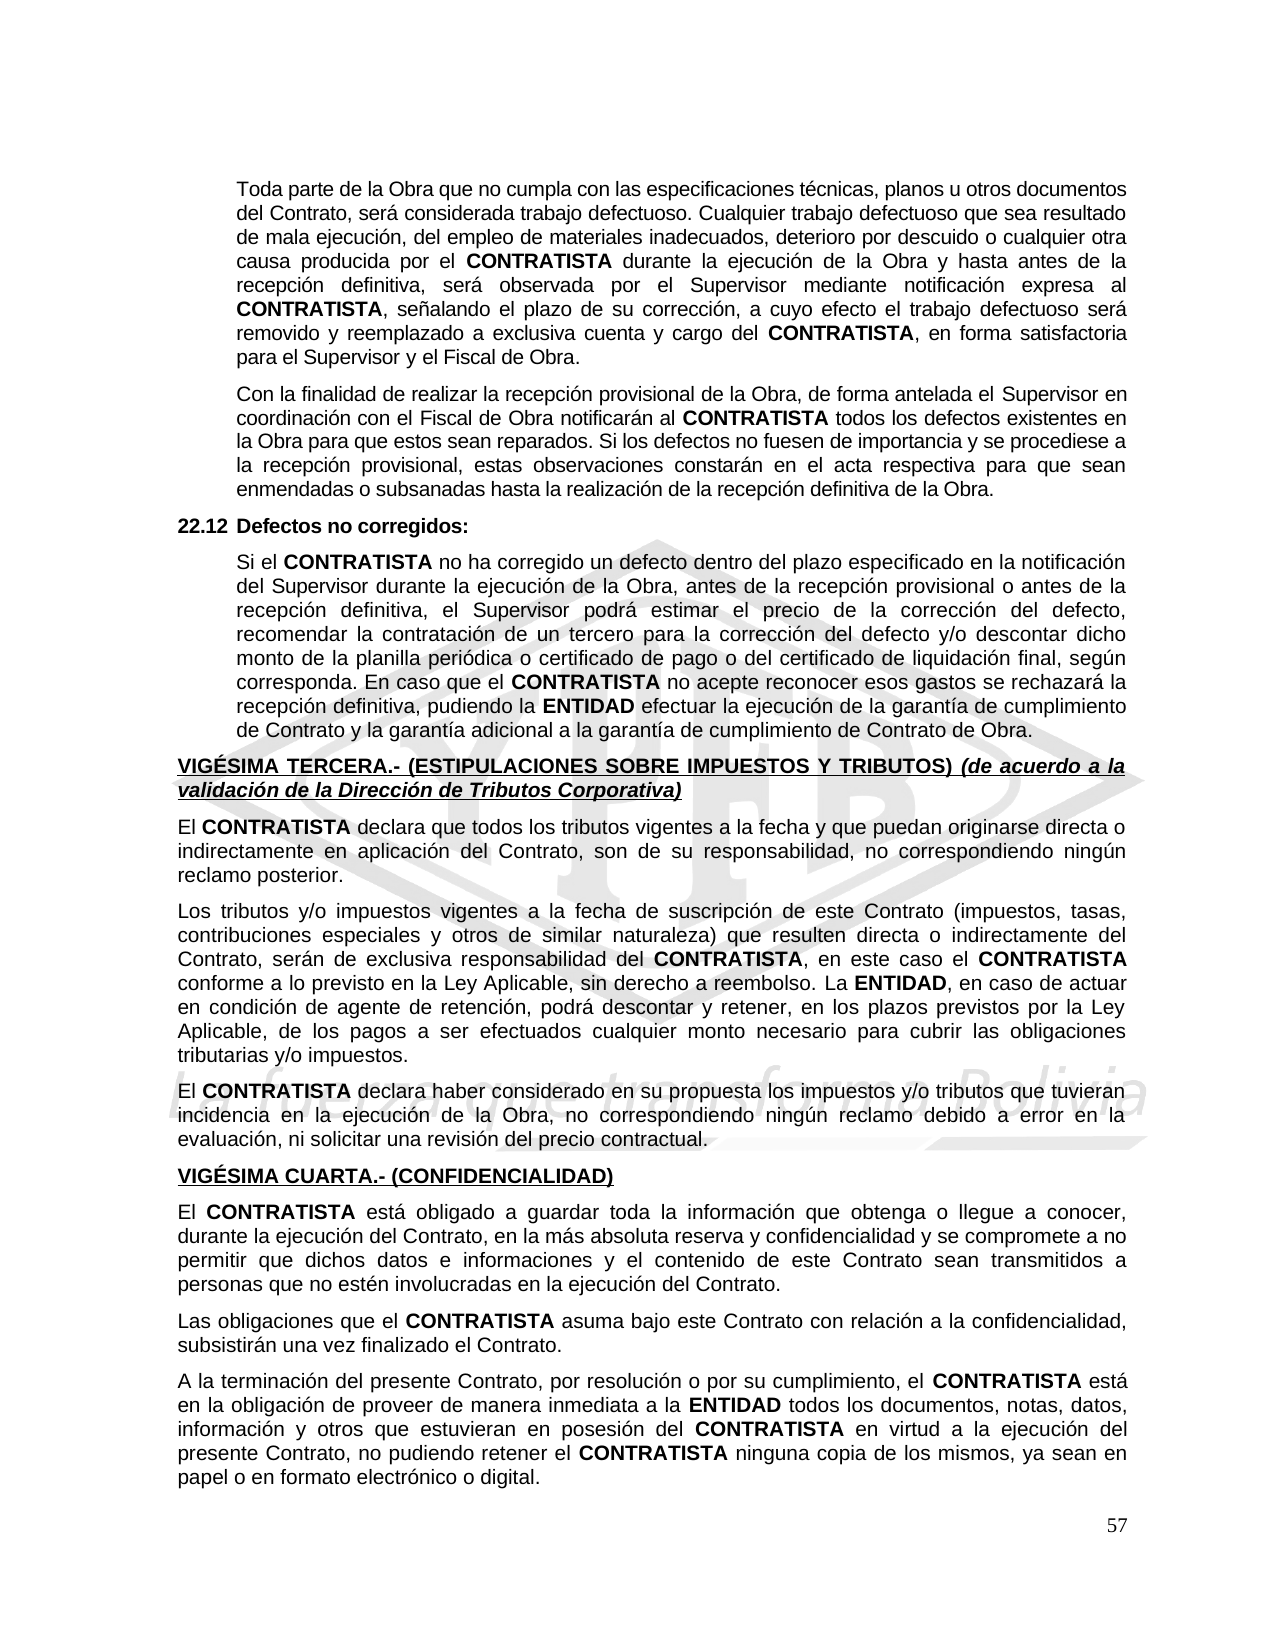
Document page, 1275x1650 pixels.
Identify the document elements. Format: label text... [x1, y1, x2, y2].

text Las obligaciones que el CONTRATISTA asuma bajo este Contrato con relación a la confidencialidad, subsistirán una vez finalizado el Contrato. [177, 1308, 1128, 1356]
text Con la finalidad de realizar la recepción provisional de la Obra, de forma antelada el Supervisor en coordinación con el Fiscal de Obra notificarán al CONTRATISTA todos los defectos existentes en la Obra para que estos sean reparados. Si los defectos no fuesen de importancia y se procediese a la recepción provisional, estas observaciones constarán en el acta respectiva para que sean enmendadas o subsanadas hasta la realización de la recepción definitiva de la Obra. [177, 381, 1127, 501]
text VIGÉSIMA CUARTA.- (CONFIDENCIALIDAD) [177, 1164, 1127, 1188]
text Si el CONTRATISTA no ha corregido un defecto dentro del plazo especificado en la notificación del Supervisor durante la ejecución de la Obra, antes de la recepción provisional o antes de la recepción definitiva, el Supervisor podrá estimar el precio de la corrección del defecto, recomendar la contratación de un tercero para la corrección del defecto y/o descontar dicho monto de la planilla periódica o certificado de pago o del certificado de liquidación final, según corresponda. En caso que el CONTRATISTA no acepte reconocer esos gastos se rechazará la recepción definitiva, pudiendo la ENTIDAD efectuar la ejecución de la garantía de cumplimiento de Contrato y la garantía adicional a la garantía de cumplimiento de Contrato de Obra. [236, 550, 1127, 742]
text A la terminación del presente Contrato, por resolución o por su cumplimiento, el CONTRATISTA está en la obligación de proveer de manera inmediata a la ENTIDAD todos los documentos, notas, datos, información y otros que estuvieran en posesión del CONTRATISTA en virtud a la ejecución del presente Contrato, no pudiendo retener el CONTRATISTA ninguna copia de los mismos, ya sean en papel o en formato electrónico o digital. [177, 1369, 1128, 1489]
text El CONTRATISTA declara que todos los tributos vigentes a la fecha y que puedan originarse directa o indirectamente en aplicación del Contrato, son de su responsabilidad, no correspondiendo ningún reclamo posterior. [177, 815, 1127, 887]
text Toda parte de la Obra que no cumpla con las especificaciones técnicas, planos u otros documentos del Contrato, será considerada trabajo defectuoso. Cualquier trabajo defectuoso que sea resultado de mala ejecución, del empleo de materiales inadecuados, deterioro por descuido o cualquier otra causa producida por el CONTRATISTA durante la ejecución de la Obra y hasta antes de la recepción definitiva, será observada por el Supervisor mediante notificación expresa al CONTRATISTA, señalando el plazo de su corrección, a cuyo efecto el trabajo defectuoso será removido y reemplazado a exclusiva cuenta y cargo del CONTRATISTA, en forma satisfactoria para el Supervisor y el Fiscal de Obra. [177, 177, 1127, 369]
text 22.12 Defectos no corregidos: [177, 514, 1127, 538]
text Los tributos y/o impuestos vigentes a la fecha de suscripción de este Contrato (impuestos, tasas, contribuciones especiales y otros de similar naturaleza) que resulten directa o indirectamente del Contrato, serán de exclusiva responsabilidad del CONTRATISTA, en este caso el CONTRATISTA conforme a lo previsto en la Ley Aplicable, sin derecho a reembolso. La ENTIDAD, en caso de actuar en condición de agente de retención, podrá descontar y retener, en los plazos previstos por la Ley Aplicable, de los pagos a ser efectuados cualquier monto necesario para cubrir las obligaciones tributarias y/o impuestos. [177, 899, 1127, 1067]
text El CONTRATISTA declara haber considerado en su propuesta los impuestos y/o tributos que tuvieran incidencia en la ejecución de la Obra, no correspondiendo ningún reclamo debido a error en la evaluación, ni solicitar una revisión del precio contractual. [177, 1079, 1127, 1151]
text VIGÉSIMA TERCERA.- (ESTIPULACIONES SOBRE IMPUESTOS Y TRIBUTOS) (de acuerdo a la validación de la Dirección de Tributos Corporativa) [177, 754, 1127, 802]
text El CONTRATISTA está obligado a guardar toda la información que obtenga o llegue a conocer, durante la ejecución del Contrato, en la más absoluta reserva y confidencialidad y se compromete a no permitir que dichos datos e informaciones y el contenido de este Contrato sean transmitidos a personas que no estén involucradas en la ejecución del Contrato. [177, 1200, 1128, 1296]
